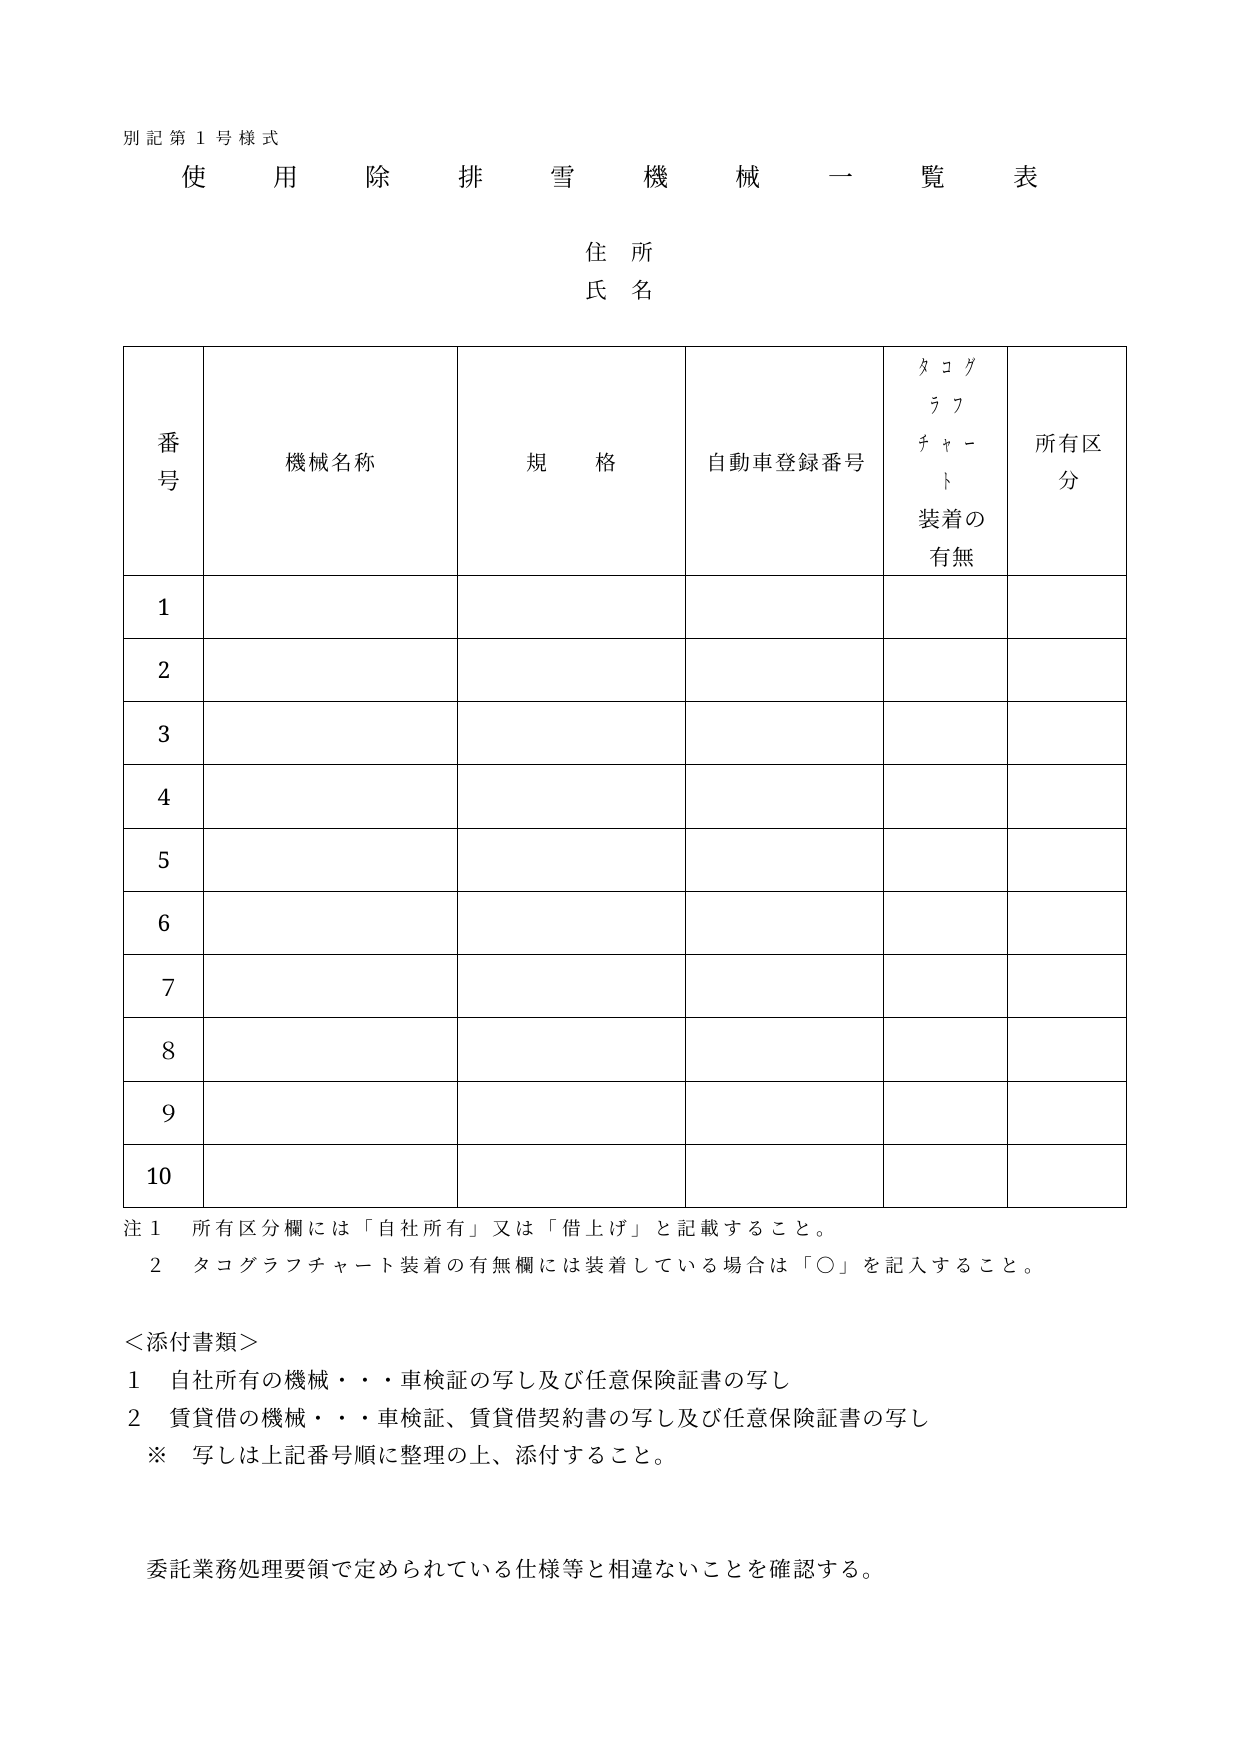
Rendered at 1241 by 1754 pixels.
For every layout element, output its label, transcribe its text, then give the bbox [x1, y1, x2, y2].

table_header 自動車登録番号 [686, 347, 883, 575]
table_cell [204, 702, 457, 764]
table_cell [884, 892, 1007, 954]
table_cell [204, 892, 457, 954]
text ２ 賃貸借の機械・・・車検証、賃貸借契約書の写し及び任意保険証書の写し [123, 1398, 1117, 1436]
text 氏 名 [123, 270, 1117, 308]
table_cell [1008, 1018, 1126, 1081]
text 別記第１号様式 [123, 119, 1117, 157]
table_cell [686, 955, 883, 1017]
table_cell [686, 892, 883, 954]
table_cell [204, 1145, 457, 1207]
table_cell [1008, 1082, 1126, 1144]
table_cell 4 [124, 765, 203, 828]
table_cell [884, 639, 1007, 701]
table_cell [204, 1082, 457, 1144]
table_cell [1008, 829, 1126, 891]
table_cell [204, 765, 457, 828]
table_cell [686, 1082, 883, 1144]
table_cell [686, 1145, 883, 1207]
table_cell [884, 1145, 1007, 1207]
text 使 用 除 排 雪 機 械 一 覧 表 [123, 157, 1117, 194]
table_cell 3 [124, 702, 203, 764]
text ＜添付書類＞ [123, 1322, 1117, 1360]
table_cell [1008, 765, 1126, 828]
table_cell [458, 829, 685, 891]
table_cell [884, 955, 1007, 1017]
table_cell [204, 829, 457, 891]
table_cell [1008, 892, 1126, 954]
table_cell [204, 955, 457, 1017]
table_header 所有区分 [1008, 347, 1126, 575]
table_cell [884, 1018, 1007, 1081]
text １ 自社所有の機械・・・車検証の写し及び任意保険証書の写し [123, 1360, 1117, 1398]
table_cell [1008, 576, 1126, 638]
table_cell [458, 1018, 685, 1081]
table_cell [884, 765, 1007, 828]
table_cell [884, 1082, 1007, 1144]
table_cell [458, 955, 685, 1017]
table_cell [458, 702, 685, 764]
table_cell [458, 576, 685, 638]
table_cell [458, 892, 685, 954]
table_cell 10 [124, 1145, 203, 1207]
table_cell [686, 639, 883, 701]
table_cell [884, 576, 1007, 638]
text 住 所 [123, 232, 1117, 270]
table_cell [1008, 702, 1126, 764]
table_cell [686, 576, 883, 638]
table_cell ８ [124, 1018, 203, 1081]
text 委託業務処理要領で定められている仕様等と相違ないことを確認する。 [123, 1549, 1117, 1587]
table_cell 6 [124, 892, 203, 954]
table_cell [1008, 1145, 1126, 1207]
table_cell [686, 1018, 883, 1081]
table_cell [204, 1018, 457, 1081]
table_cell [686, 829, 883, 891]
table_header タコグラフチャート 装着の有無 [884, 347, 1007, 575]
table_cell [458, 1145, 685, 1207]
table_cell 2 [124, 639, 203, 701]
table_cell [686, 702, 883, 764]
text 注１ 所有区分欄には「自社所有」又は「借上げ」と記載すること。 [123, 1208, 1117, 1246]
table_cell [458, 765, 685, 828]
table_cell ９ [124, 1082, 203, 1144]
table_cell [884, 829, 1007, 891]
text ２ タコグラフチャート装着の有無欄には装着している場合は「○」を記入すること。 [123, 1246, 1117, 1284]
table_cell [1008, 639, 1126, 701]
table_cell [686, 765, 883, 828]
table_cell [458, 1082, 685, 1144]
table_cell [458, 639, 685, 701]
table_cell [1008, 955, 1126, 1017]
table_header 機械名称 [204, 347, 457, 575]
table_cell [204, 576, 457, 638]
table_cell ７ [124, 955, 203, 1017]
table_cell [884, 702, 1007, 764]
table_header 規 格 [458, 347, 685, 575]
text ※ 写しは上記番号順に整理の上、添付すること。 [123, 1436, 1117, 1473]
table_cell 1 [124, 576, 203, 638]
table_cell [204, 639, 457, 701]
table_cell 5 [124, 829, 203, 891]
table_header 番号 [124, 347, 203, 575]
